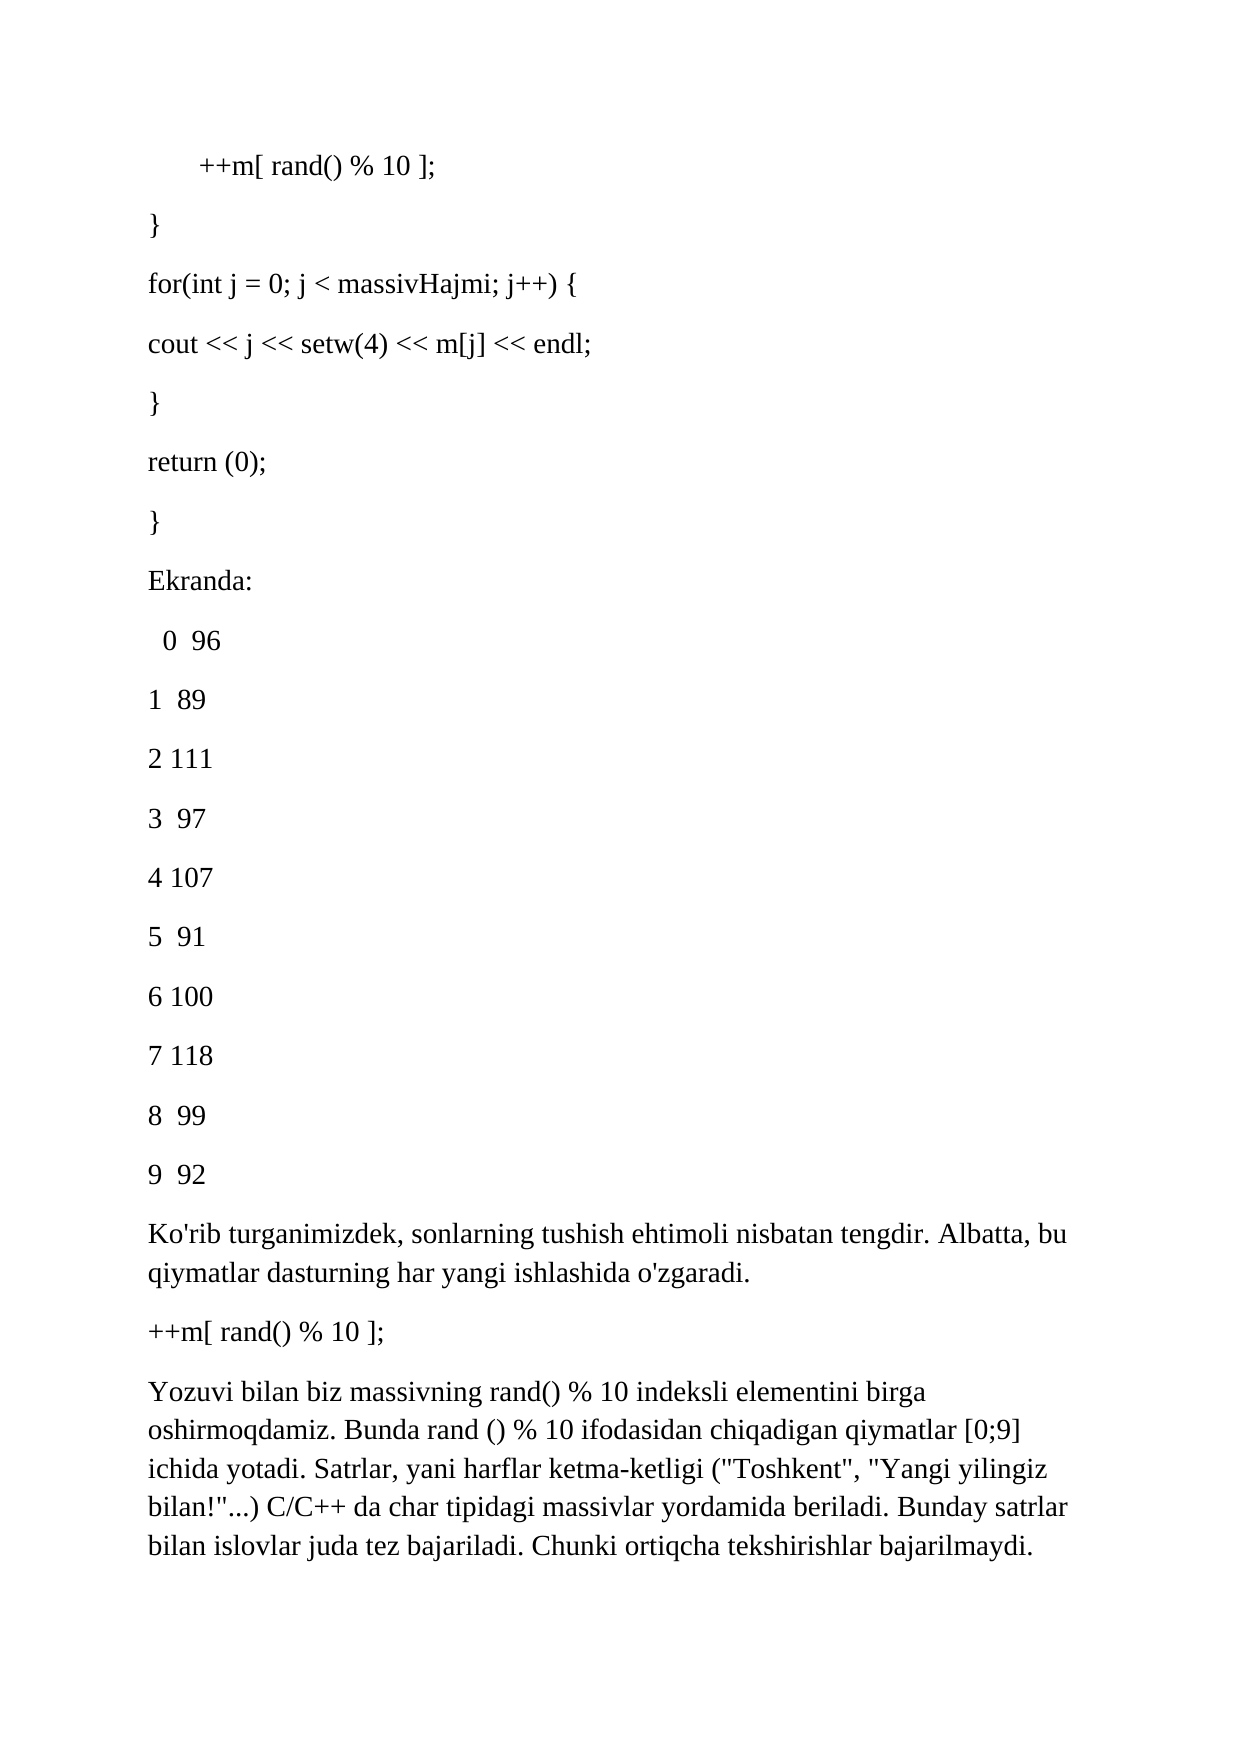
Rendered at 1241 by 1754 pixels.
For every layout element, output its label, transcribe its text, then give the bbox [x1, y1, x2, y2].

text return (0); [148, 444, 1093, 478]
text for(int j = 0; j < massivHajmi; j++) { [148, 266, 1093, 300]
text 6 100 [148, 979, 1093, 1012]
text cout << j << setw(4) << m[j] << endl; [148, 326, 1093, 359]
text } [148, 504, 1093, 537]
text Yozuvi bilan biz massivning rand() % 10 indeksli elementini birga oshirmoqdamiz. Bunda rand () % 10 ifodasidan chiqadigan qiymatlar [0;9] ichida yotadi. Satrlar, yani harflar ketma-ketligi ("Toshkent", "Yangi yilingiz bilan!"...) C/C++ da char tipidagi massivlar yordamida beriladi. Bunday satrlar bilan islovlar juda tez bajariladi. Chunki ortiqcha tekshirishlar bajarilmaydi. [148, 1374, 1093, 1561]
text 7 118 [148, 1038, 1093, 1072]
text 0 96 [148, 623, 1093, 656]
text 2 111 [148, 741, 1093, 775]
text 4 107 [148, 860, 1093, 894]
text 1 89 [148, 682, 1093, 716]
text } [148, 207, 1093, 241]
text Ekranda: [148, 563, 1093, 597]
text ++m[ rand() % 10 ]; [148, 148, 1093, 181]
text 8 99 [148, 1098, 1093, 1131]
text } [148, 385, 1093, 419]
text Ko'rib turganimizdek, sonlarning tushish ehtimoli nisbatan tengdir. Albatta, bu qiymatlar dasturning har yangi ishlashida o'zgaradi. [148, 1216, 1093, 1288]
text 5 91 [148, 919, 1093, 953]
text ++m[ rand() % 10 ]; [148, 1314, 1093, 1348]
text 3 97 [148, 801, 1093, 834]
text 9 92 [148, 1157, 1093, 1191]
